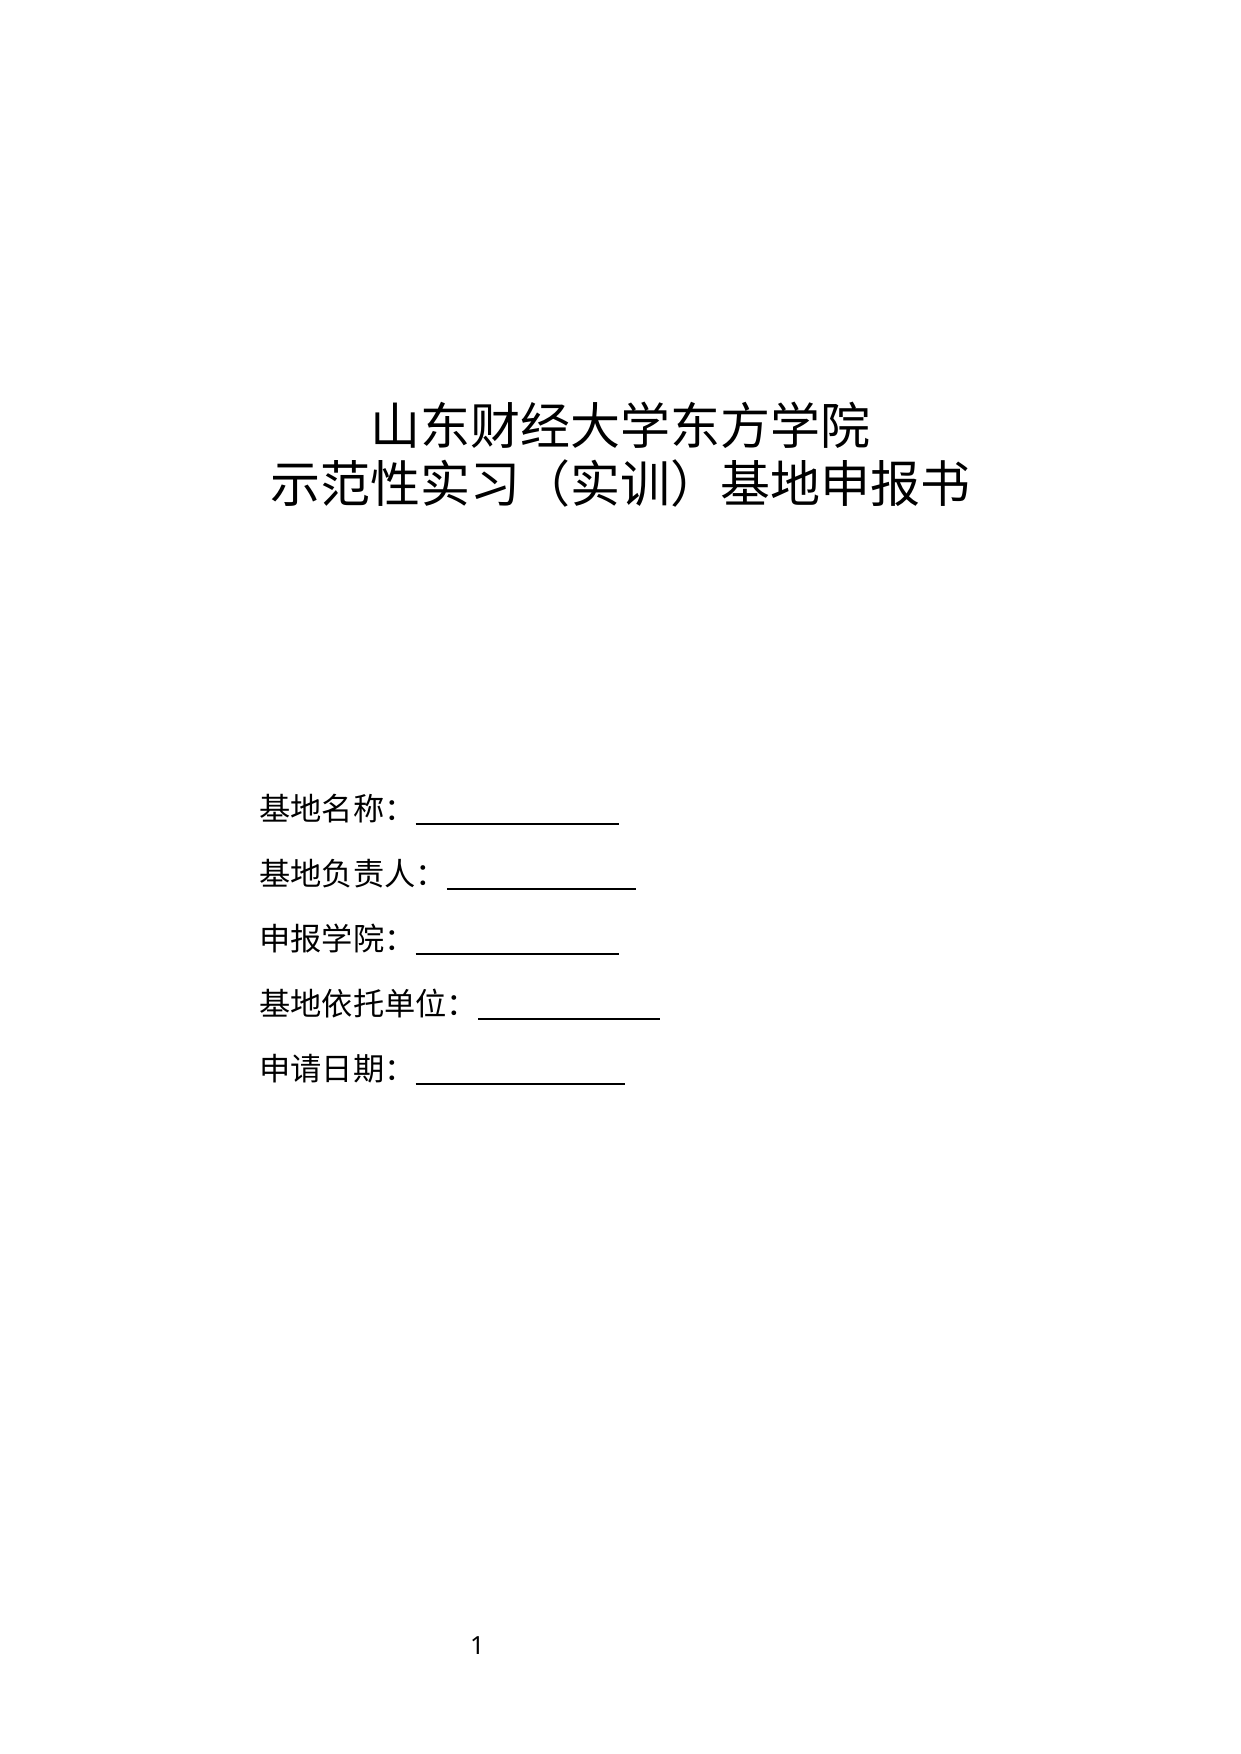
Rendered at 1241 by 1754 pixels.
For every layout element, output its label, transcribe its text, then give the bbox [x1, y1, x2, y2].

text 山东财经大学东方学院 [177, 397, 1063, 456]
text 基地负责人： [177, 839, 1063, 904]
text 申报学院： [177, 904, 1063, 969]
text 申请日期： [177, 1034, 1063, 1099]
text 基地依托单位： [177, 969, 1063, 1034]
text 基地名称： [177, 774, 1063, 839]
text 示范性实习（实训）基地申报书 [177, 456, 1063, 514]
